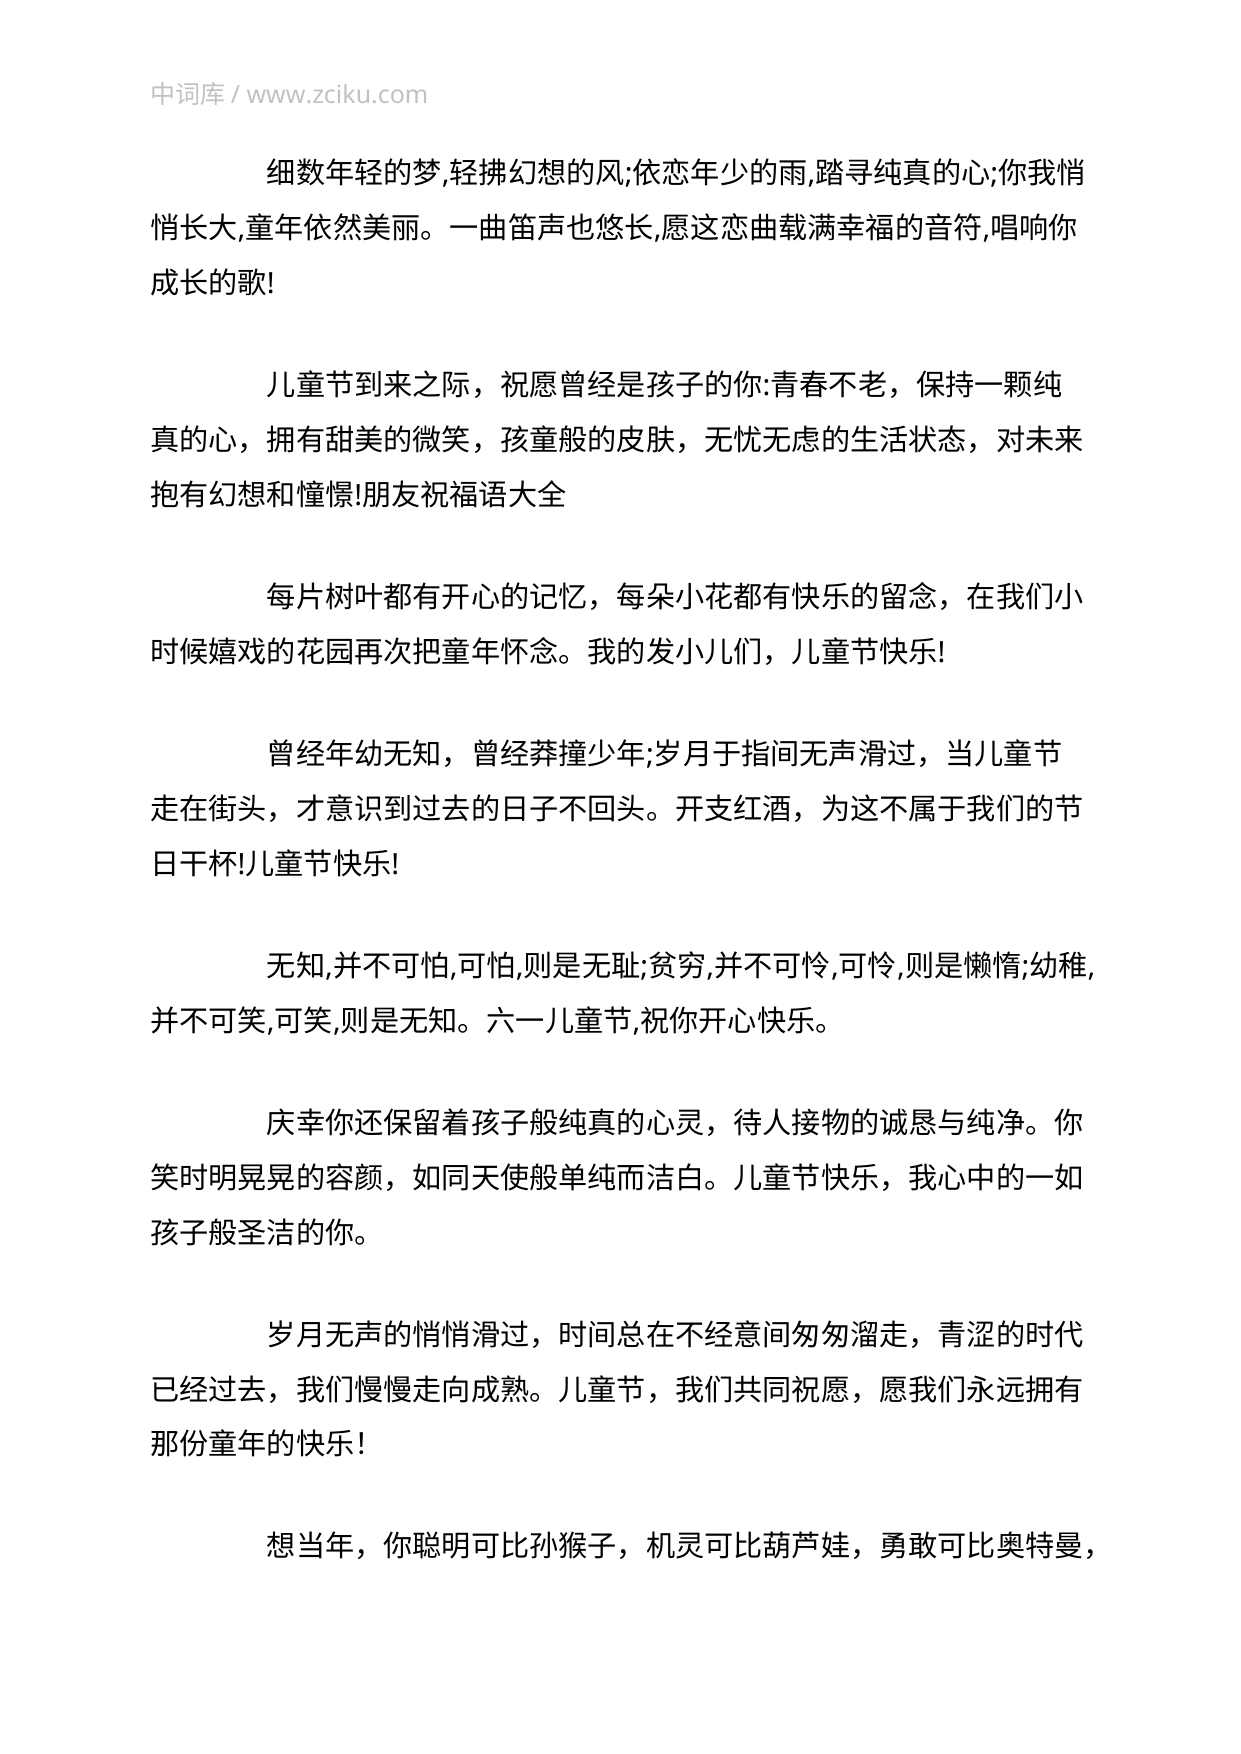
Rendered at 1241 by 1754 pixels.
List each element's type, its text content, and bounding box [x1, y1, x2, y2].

text 岁月无声的悄悄滑过，时间总在不经意间匆匆溜走，青涩的时代已经过去，我们慢慢走向成熟。儿童节，我们共同祝愿，愿我们永远拥有那份童年的快乐！ [150, 1311, 1090, 1463]
text 无知,并不可怕,可怕,则是无耻;贫穷,并不可怜,可怜,则是懒惰;幼稚,并不可笑,可笑,则是无知。六一儿童节,祝你开心快乐。 [150, 943, 1090, 1040]
text 曾经年幼无知，曾经莽撞少年;岁月于指间无声滑过，当儿童节走在街头，才意识到过去的日子不回头。开支红酒，为这不属于我们的节日干杯!儿童节快乐! [150, 731, 1090, 883]
text 细数年轻的梦,轻拂幻想的风;依恋年少的雨,踏寻纯真的心;你我悄悄长大,童年依然美丽。一曲笛声也悠长,愿这恋曲载满幸福的音符,唱响你成长的歌! [150, 150, 1090, 302]
text 庆幸你还保留着孩子般纯真的心灵，待人接物的诚恳与纯净。你笑时明晃晃的容颜，如同天使般单纯而洁白。儿童节快乐，我心中的一如孩子般圣洁的你。 [150, 1099, 1090, 1252]
text 每片树叶都有开心的记忆，每朵小花都有快乐的留念，在我们小时候嬉戏的花园再次把童年怀念。我的发小儿们，儿童节快乐! [150, 574, 1090, 671]
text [150, 1523, 1090, 1565]
text 儿童节到来之际，祝愿曾经是孩子的你:青春不老，保持一颗纯真的心，拥有甜美的微笑，孩童般的皮肤，无忧无虑的生活状态，对未来抱有幻想和憧憬!朋友祝福语大全 [150, 362, 1090, 514]
